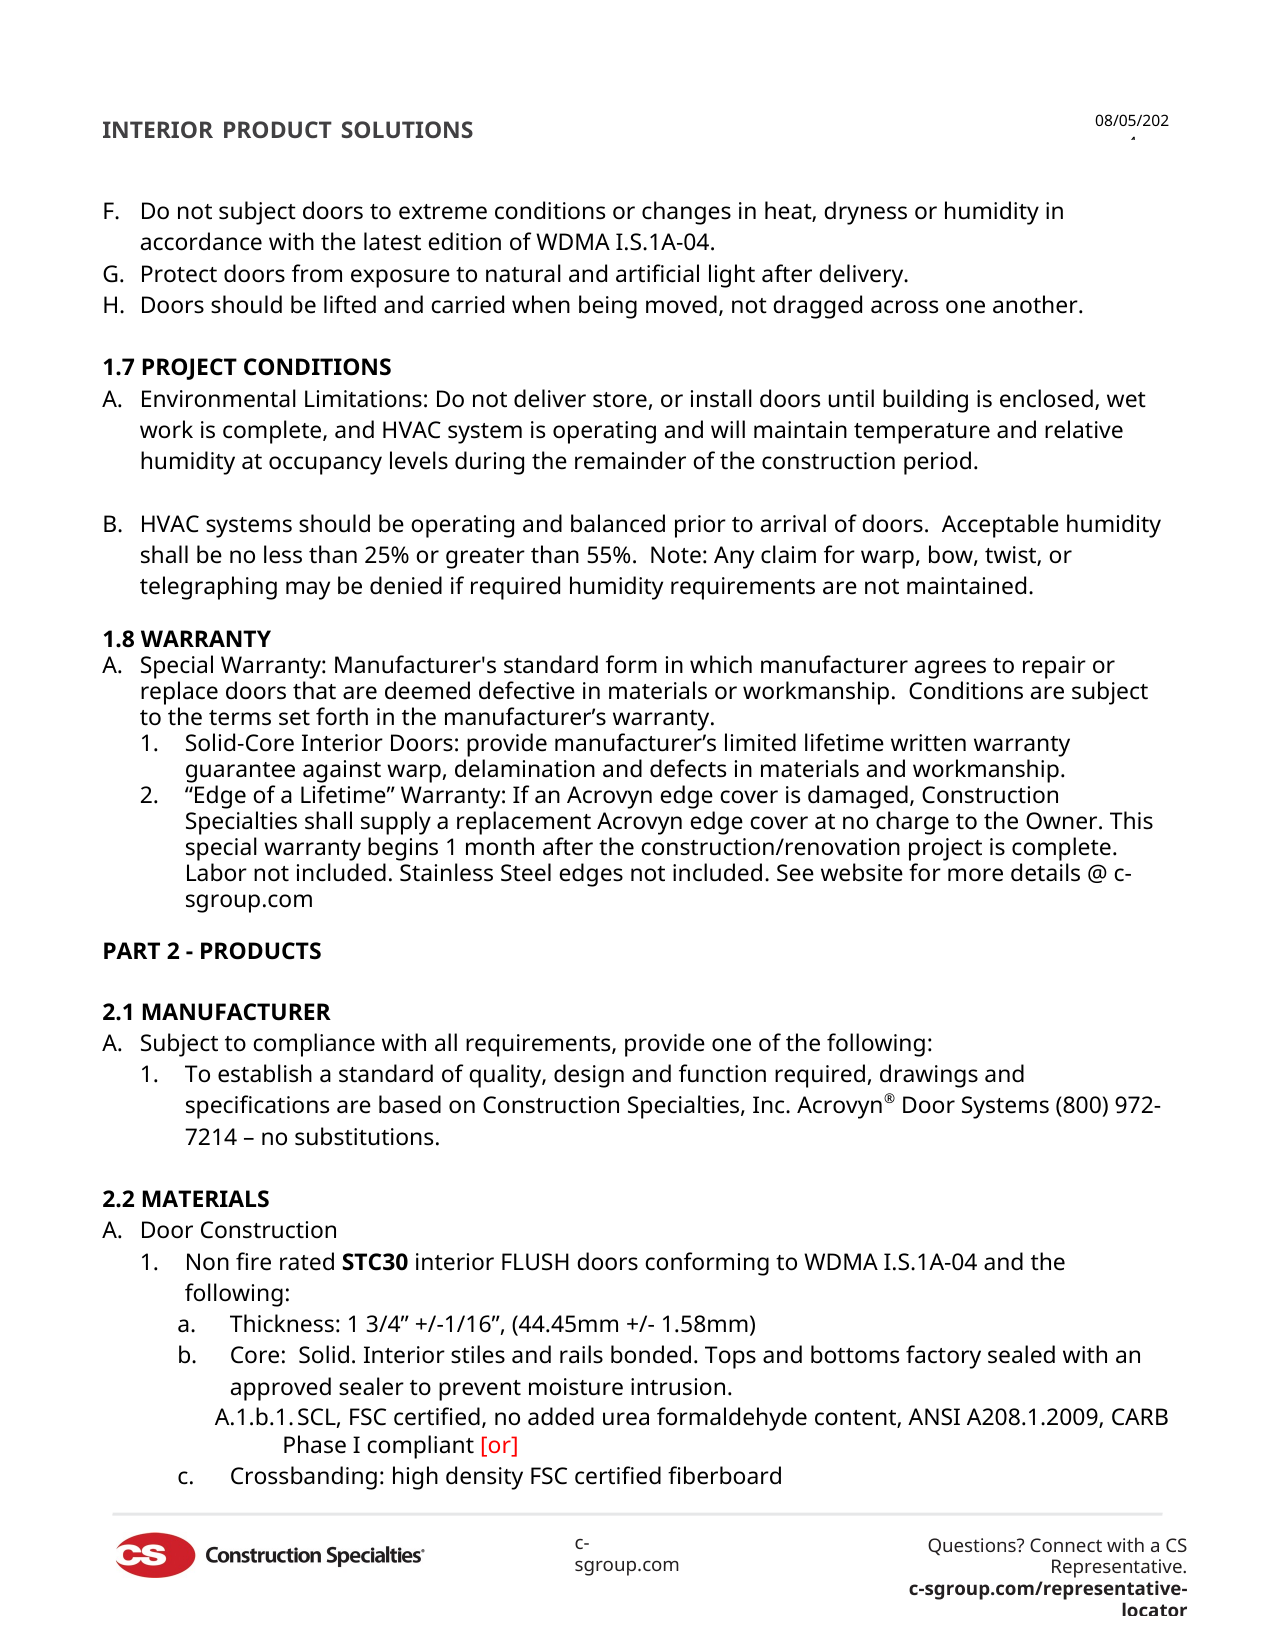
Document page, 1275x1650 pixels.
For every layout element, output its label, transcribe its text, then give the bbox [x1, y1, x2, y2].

list HVAC systems should be operating and balanced prior to arrival of doors. Acceptable humidity shall be no less than 25% or greater than 55%. Note: Any claim for warp, bow, twist, or telegraphing may be denied if required humidity requirements are not maintained. [102, 507, 1173, 601]
text 1.7 PROJECT CONDITIONS [102, 351, 1173, 382]
list Doors should be lifted and carried when being moved, not dragged across one another. [102, 289, 1173, 320]
list To establish a standard of quality, design and function required, drawings and specifications are based on Construction Specialties, Inc. Acrovyn® Door Systems (800) 972-7214 – no substitutions. [139, 1058, 1173, 1152]
list Crossbanding: high density FSC certified fiberboard [177, 1460, 1173, 1491]
list Special Warranty: Manufacturer's standard form in which manufacturer agrees to repair or replace doors that are deemed defective in materials or workmanship. Conditions are subject to the terms set forth in the manufacturer’s warranty. [102, 653, 1166, 731]
list Protect doors from exposure to natural and artificial light after delivery. [102, 257, 1173, 289]
text PART 2 - PRODUCTS [102, 938, 1166, 964]
list Non fire rated STC30 interior FLUSH doors conforming to WDMA I.S.1A-04 and the following: [139, 1246, 1173, 1308]
list Solid-Core Interior Doors: provide manufacturer’s limited lifetime written warranty guarantee against warp, delamination and defects in materials and workmanship. [139, 731, 1166, 783]
list Do not subject doors to extreme conditions or changes in heat, dryness or humidity in accordance with the latest edition of WDMA I.S.1A-04. [102, 195, 1173, 257]
list Environmental Limitations: Do not deliver store, or install doors until building is enclosed, wet work is complete, and HVAC system is operating and will maintain temperature and relative humidity at occupancy levels during the remainder of the construction period. [102, 382, 1173, 476]
list Core: Solid. Interior stiles and rails bonded. Tops and bottoms factory sealed with an approved sealer to prevent moisture intrusion. [177, 1339, 1173, 1402]
text 1.8 WARRANTY [102, 627, 1166, 653]
list SCL, FSC certified, no added urea formaldehyde content, ANSI A208.1.2009, CARB Phase I compliant [or] [214, 1402, 1173, 1460]
list Subject to compliance with all requirements, provide one of the following: [102, 1027, 1173, 1058]
text 2.1 MANUFACTURER [102, 996, 1173, 1027]
list “Edge of a Lifetime” Warranty: If an Acrovyn edge cover is damaged, Construction Specialties shall supply a replacement Acrovyn edge cover at no charge to the Owner. This special warranty begins 1 month after the construction/renovation project is complete. Labor not included. Stainless Steel edges not included. See website for more details @ c-sgroup.com [139, 783, 1166, 912]
list Door Construction [102, 1214, 1173, 1246]
picture [115, 1532, 425, 1578]
list Thickness: 1 3/4” +/-1/16”, (44.45mm +/- 1.58mm) [177, 1308, 1173, 1339]
text 2.2 MATERIALS [102, 1183, 1173, 1214]
